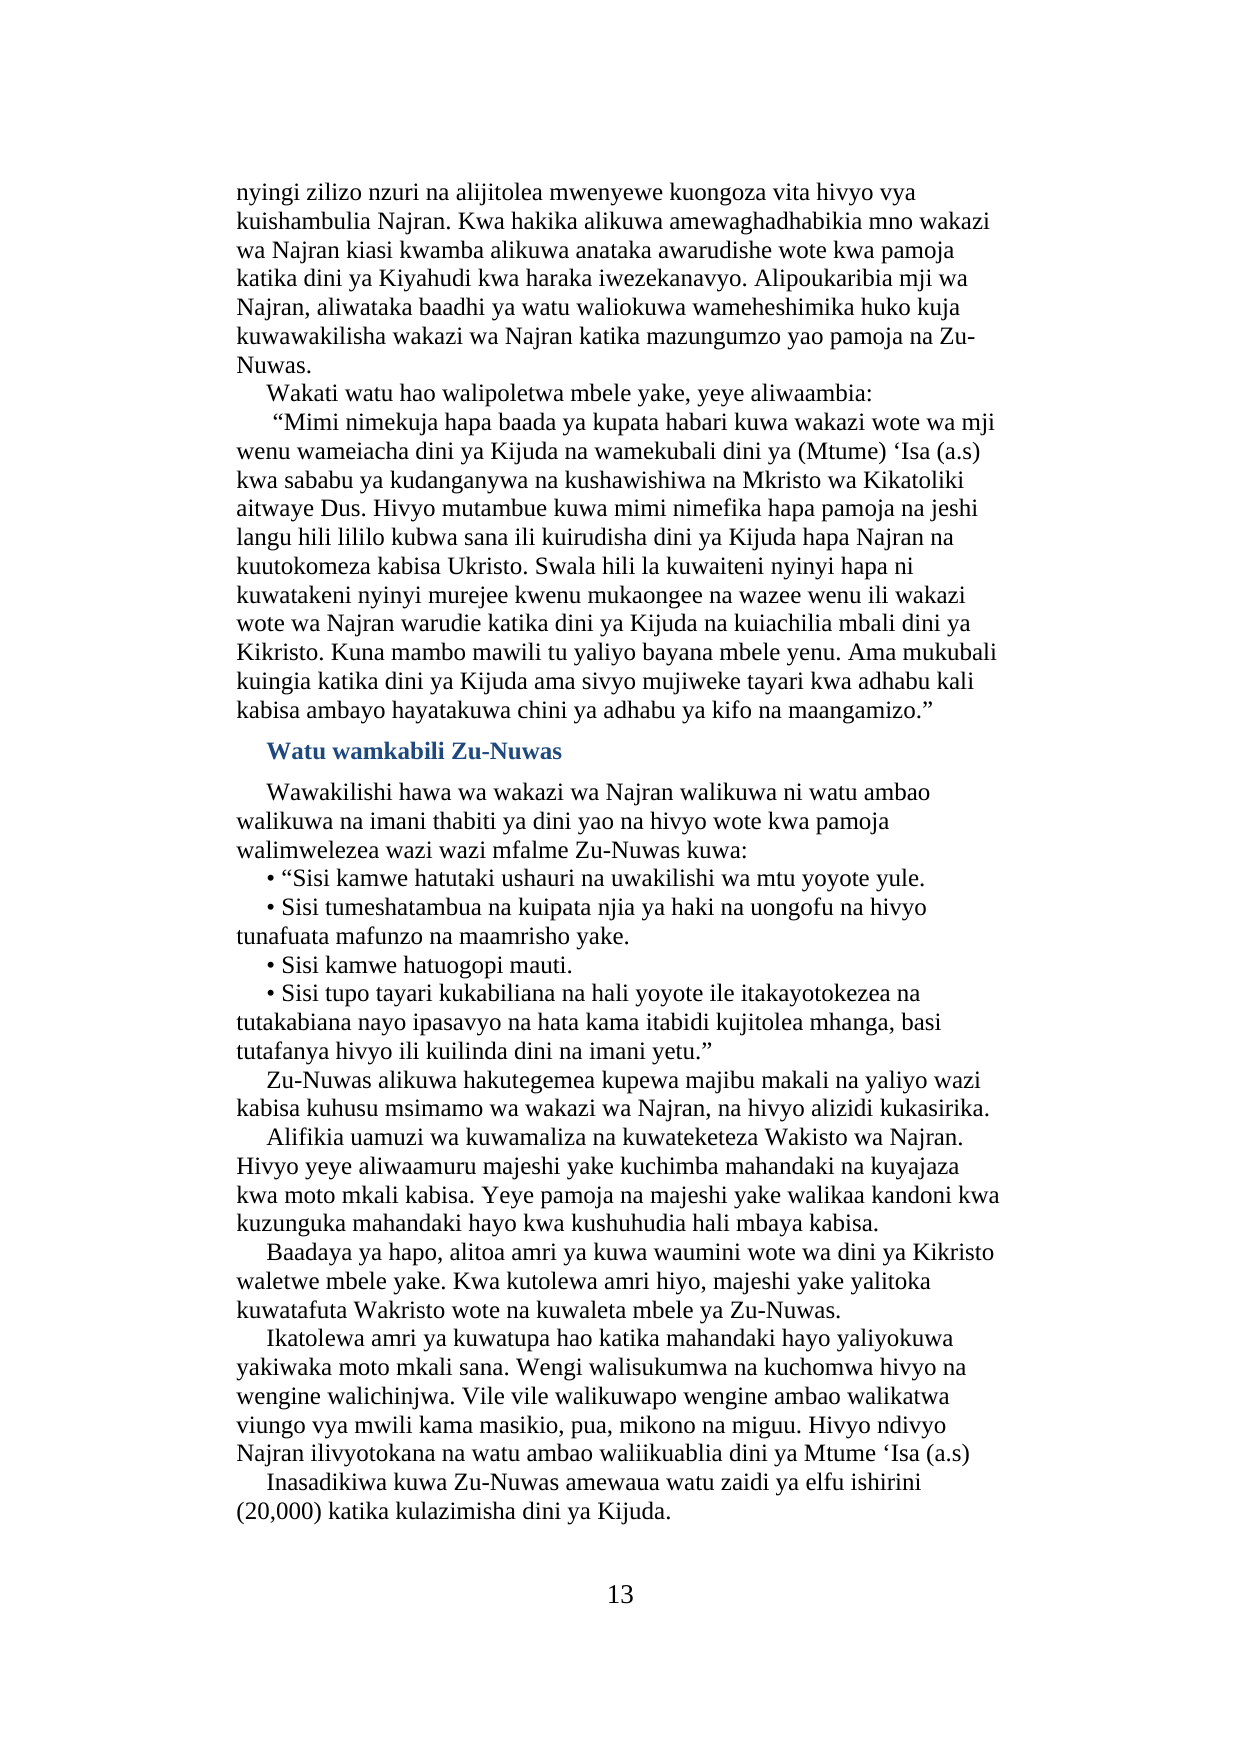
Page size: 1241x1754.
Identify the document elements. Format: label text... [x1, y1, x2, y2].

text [236, 177, 1004, 378]
text Wawakilishi hawa wa wakazi wa Najran walikuwa ni watu ambao walikuwa na imani thabiti ya dini yao na hivyo wote kwa pamoja walimwelezea wazi wazi mfalme Zu-Nuwas kuwa: [236, 777, 1004, 863]
subtitle Watu wamkabili Zu-Nuwas [236, 736, 1004, 765]
text • “Sisi kamwe hatutaki ushauri na uwakilishi wa mtu yoyote yule. [236, 863, 1004, 892]
text Alifikia uamuzi wa kuwamaliza na kuwateketeza Wakisto wa Najran. Hivyo yeye aliwaamuru majeshi yake kuchimba mahandaki na kuyajaza kwa moto mkali kabisa. Yeye pamoja na majeshi yake walikaa kandoni kwa kuzunguka mahandaki hayo kwa kushuhudia hali mbaya kabisa. [236, 1122, 1004, 1237]
text • Sisi tupo tayari kukabiliana na hali yoyote ile itakayotokezea na tutakabiana nayo ipasavyo na hata kama itabidi kujitolea mhanga, basi tutafanya hivyo ili kuilinda dini na imani yetu.” [236, 978, 1004, 1065]
text Ikatolewa amri ya kuwatupa hao katika mahandaki hayo yaliyokuwa yakiwaka moto mkali sana. Wengi walisukumwa na kuchomwa hivyo na wengine walichinjwa. Vile vile walikuwapo wengine ambao walikatwa viungo vya mwili kama masikio, pua, mikono na miguu. Hivyo ndivyo Najran ilivyotokana na watu ambao waliikuablia dini ya Mtume ‘Isa (a.s) [236, 1323, 1004, 1467]
text Baadaya ya hapo, alitoa amri ya kuwa waumini wote wa dini ya Kikristo waletwe mbele yake. Kwa kutolewa amri hiyo, majeshi yake yalitoka kuwatafuta Wakristo wote na kuwaleta mbele ya Zu-Nuwas. [236, 1237, 1004, 1323]
text Wakati watu hao walipoletwa mbele yake, yeye aliwaambia: [236, 378, 1004, 407]
text • Sisi kamwe hatuogopi mauti. [236, 950, 1004, 978]
text Zu-Nuwas alikuwa hakutegemea kupewa majibu makali na yaliyo wazi kabisa kuhusu msimamo wa wakazi wa Najran, na hivyo alizidi kukasirika. [236, 1065, 1004, 1122]
text “Mimi nimekuja hapa baada ya kupata habari kuwa wakazi wote wa mji wenu wameiacha dini ya Kijuda na wamekubali dini ya (Mtume) ‘Isa (a.s) kwa sababu ya kudanganywa na kushawishiwa na Mkristo wa Kikatoliki aitwaye Dus. Hivyo mutambue kuwa mimi nimefika hapa pamoja na jeshi langu hili lililo kubwa sana ili kuirudisha dini ya Kijuda hapa Najran na kuutokomeza kabisa Ukristo. Swala hili la kuwaiteni nyinyi hapa ni kuwatakeni nyinyi murejee kwenu mukaongee na wazee wenu ili wakazi wote wa Najran warudie katika dini ya Kijuda na kuiachilia mbali dini ya Kikristo. Kuna mambo mawili tu yaliyo bayana mbele yenu. Ama mukubali kuingia katika dini ya Kijuda ama sivyo mujiweke tayari kwa adhabu kali kabisa ambayo hayatakuwa chini ya adhabu ya kifo na maangamizo.” [236, 407, 1004, 723]
text Inasadikiwa kuwa Zu-Nuwas amewaua watu zaidi ya elfu ishirini (20,000) katika kulazimisha dini ya Kijuda. [236, 1467, 1004, 1525]
text • Sisi tumeshatambua na kuipata njia ya haki na uongofu na hivyo tunafuata mafunzo na maamrisho yake. [236, 892, 1004, 950]
